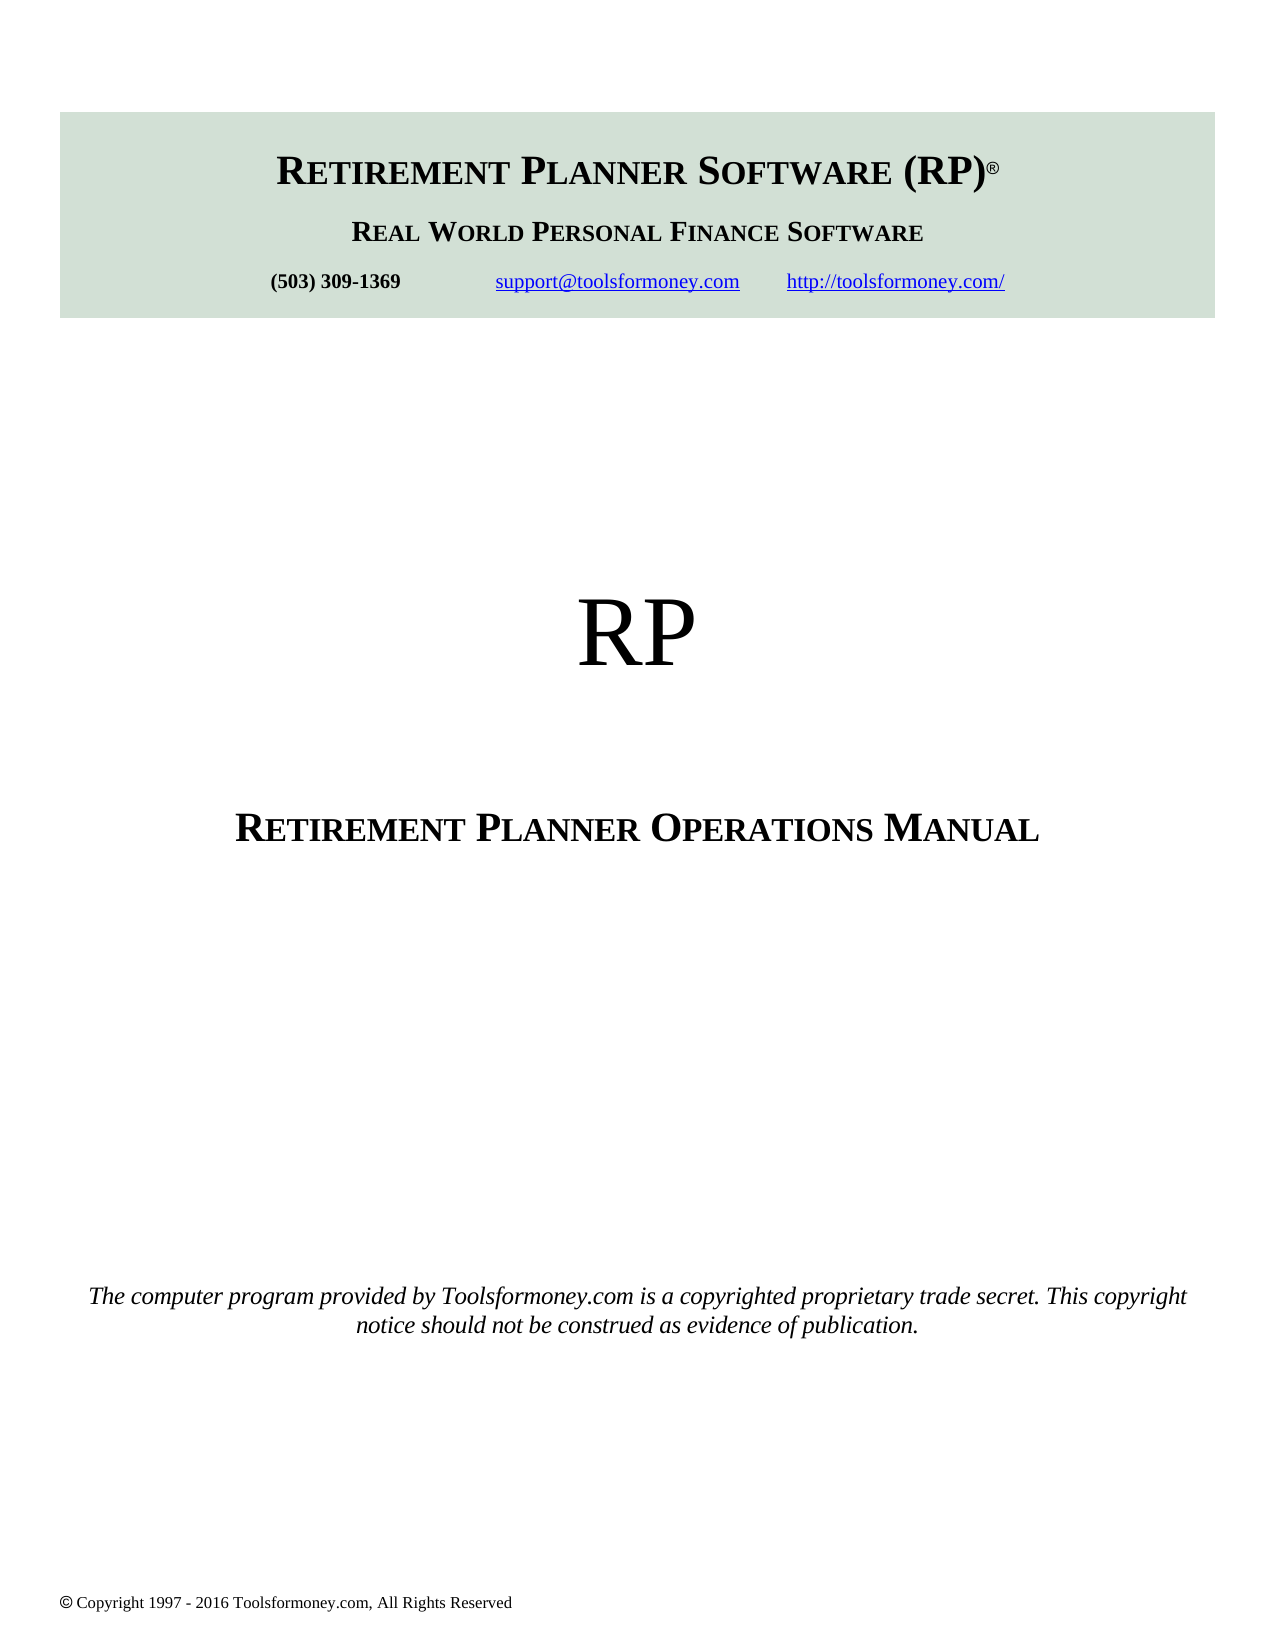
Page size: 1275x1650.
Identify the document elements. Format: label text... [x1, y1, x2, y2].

text Real World Personal Finance Software [60, 214, 1215, 248]
text The computer program provided by Toolsformoney.com is a copyrighted proprietary trade secret. This copyright notice should not be construed as evidence of publication. [60, 1281, 1215, 1339]
text Retirement Planner Operations Manual [60, 802, 1215, 850]
text (503) 309-1369 support@toolsformoney.com http://toolsformoney.com/ [60, 269, 1215, 293]
text Retirement Planner Software (RP) [60, 146, 1215, 194]
text RP [60, 572, 1215, 687]
